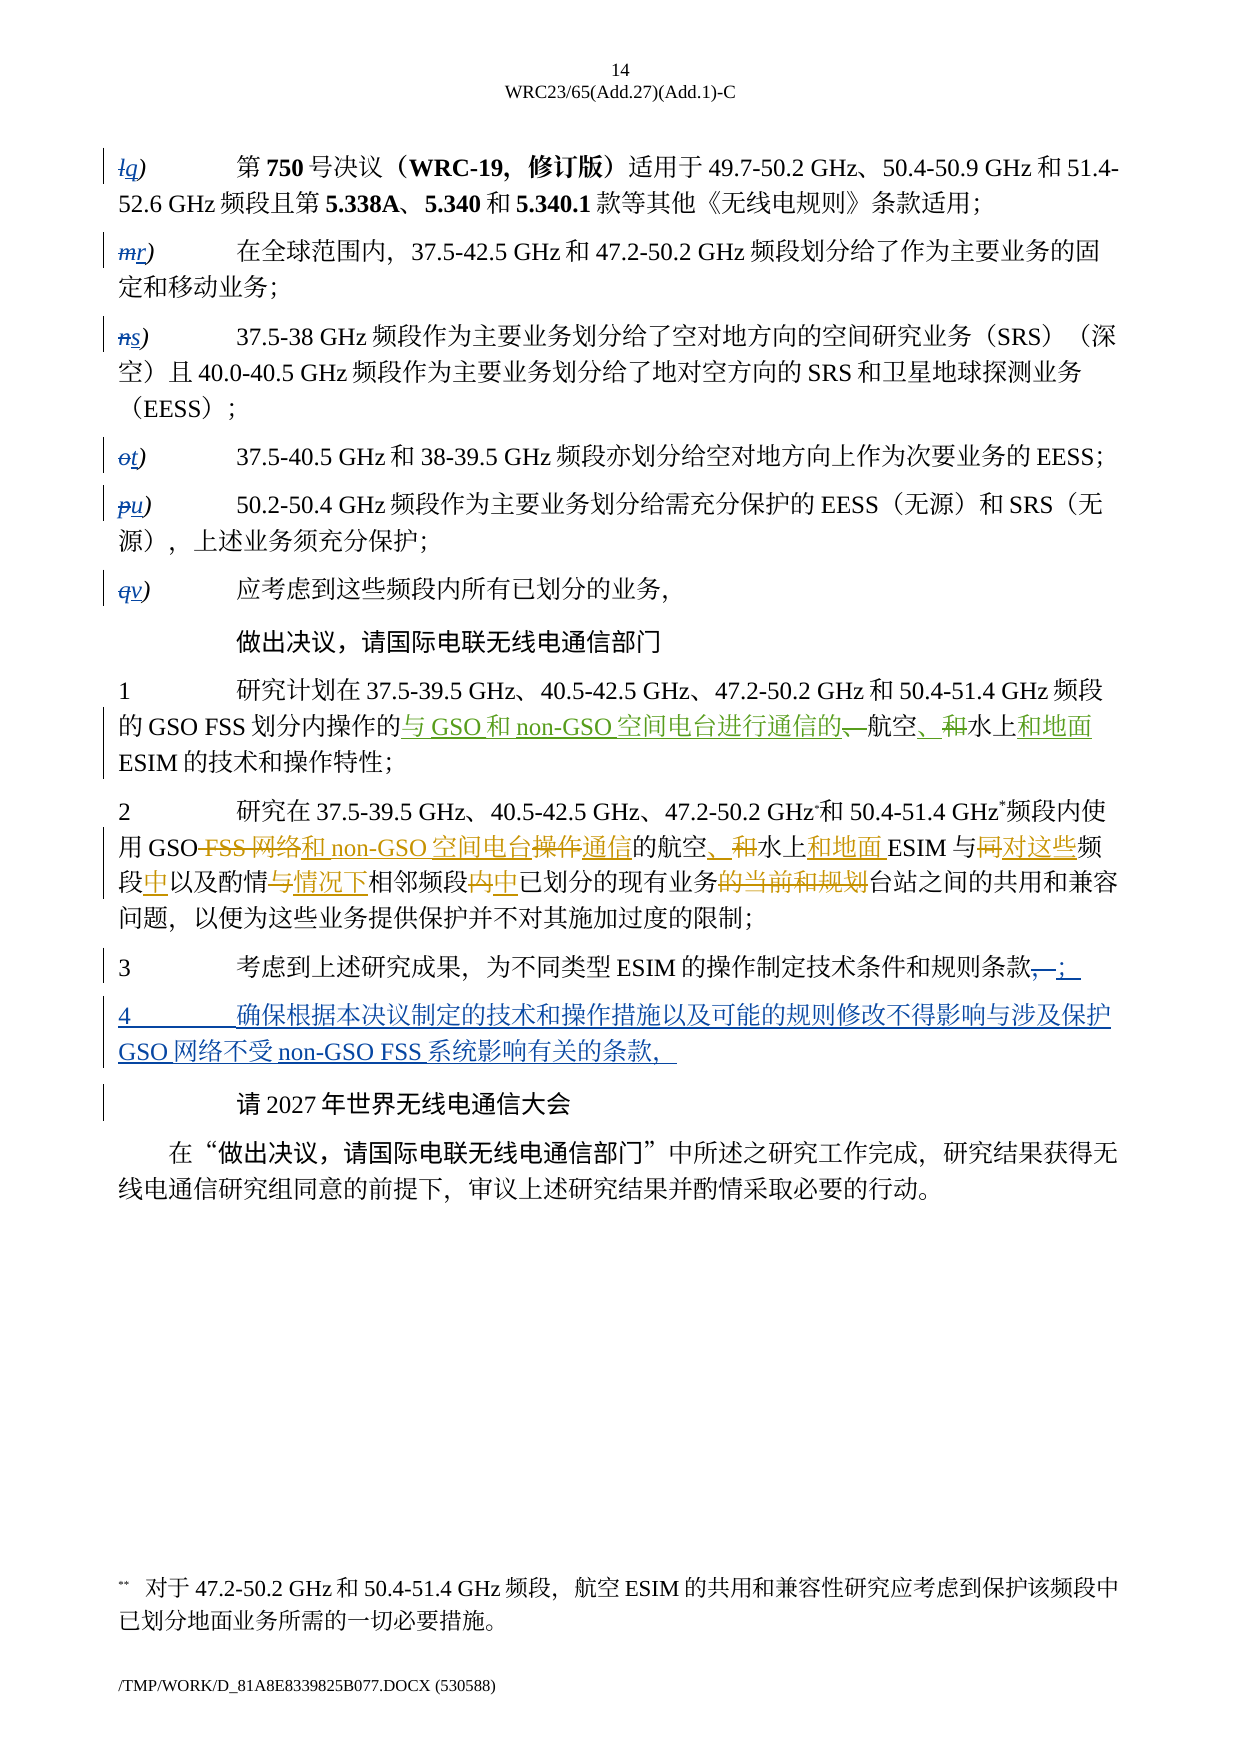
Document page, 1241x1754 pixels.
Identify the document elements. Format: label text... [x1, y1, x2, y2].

text ) 应考虑到这些频段内所有已划分的业务， [118, 569, 1122, 606]
text ) 37.5-38 GHz频段作为主要业务划分给了空对地方向的空间研究业务（SRS）（深空）且40.0-40.5 GHz频段作为主要业务划分给了地对空方向的SRS和卫星地球探测业务（EESS）； [118, 316, 1122, 424]
text 1 研究计划在37.5-39.5 GHz、40.5-42.5 GHz、47.2-50.2 GHz和50.4-51.4 GHz频段的GSO FSS划分内操作的航空水上ESIM的技术和操作特性； [118, 671, 1122, 779]
text ) 在全球范围内，37.5-42.5 GHz和47.2-50.2 GHz频段划分给了作为主要业务的固定和移动业务； [118, 232, 1122, 304]
text 在“做出决议，请国际电联无线电通信部门”中所述之研究工作完成，研究结果获得无线电通信研究组同意的前提下，审议上述研究结果并酌情采取必要的行动。 [118, 1133, 1122, 1205]
text 2 研究在37.5-39.5 GHz、40.5-42.5 GHz、47.2-50.2 GHz*和50.4-51.4 GHz*频段内使用GSO的航空水上ESIM与频段以及酌情相邻频段已划分的现有业务台站之间的共用和兼容问题，以便为这些业务提供保护并不对其施加过度的限制； [118, 791, 1122, 935]
text ) 37.5-40.5 GHz和38-39.5 GHz频段亦划分给空对地方向上作为次要业务的EESS； [118, 437, 1122, 473]
text ) 50.2-50.4 GHz频段作为主要业务划分给需充分保护的EESS（无源）和SRS（无源），上述业务须充分保护； [118, 485, 1122, 557]
text 3 考虑到上述研究成果，为不同类型ESIM的操作制定技术条件和规则条款 [118, 947, 1122, 983]
text 请2027年世界无线电通信大会 [236, 1084, 1122, 1121]
text 做出决议，请国际电联无线电通信部门 [236, 622, 1122, 658]
text ) 第750号决议（WRC-19，修订版）适用于49.7-50.2 GHz、50.4-50.9 GHz和51.4-52.6 GHz频段且第5.338A、5.340和5.340.1款等其他《无线电规则》条款适用； [118, 148, 1122, 219]
